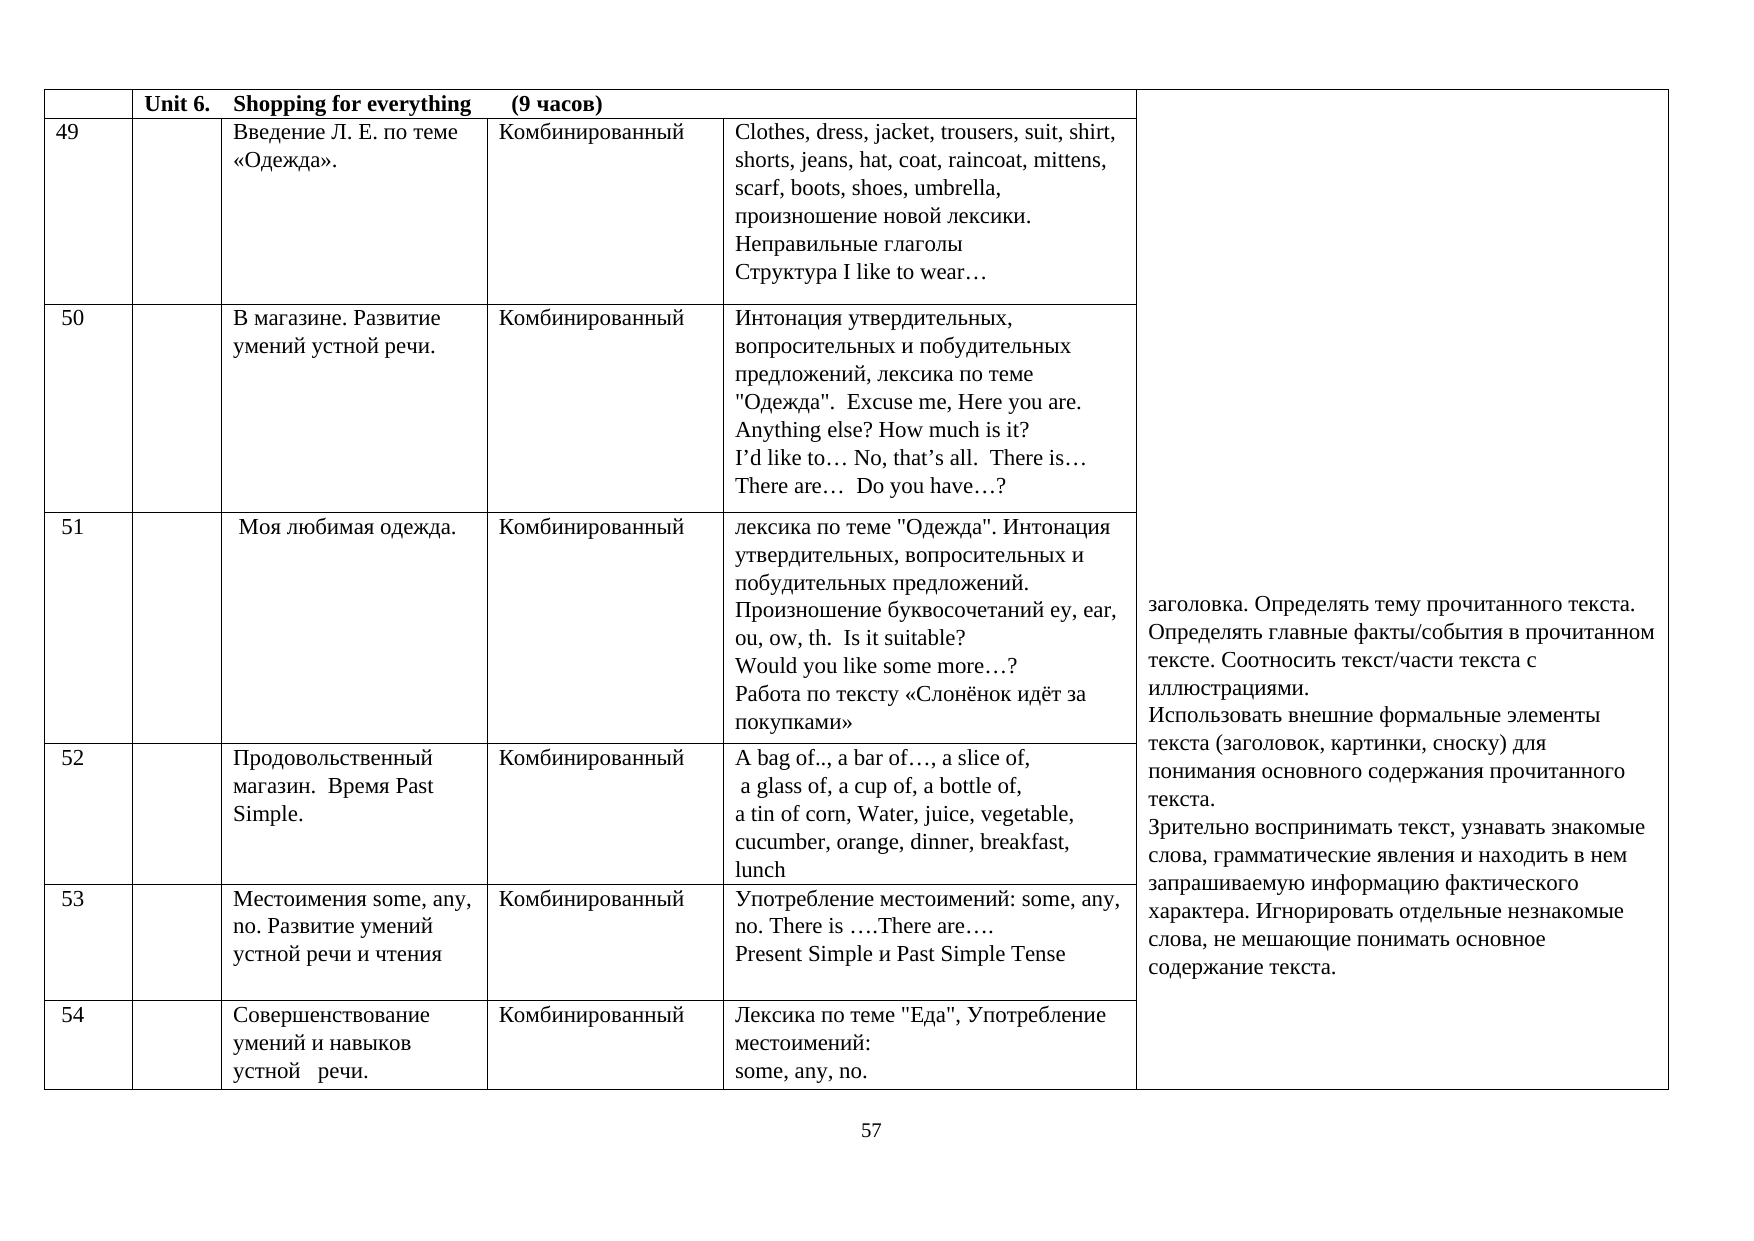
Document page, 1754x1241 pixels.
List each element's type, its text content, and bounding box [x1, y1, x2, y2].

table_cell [133, 90, 1136, 117]
table_cell Лексика по теме "Еда", Употребление местоимений: some, any, no. [724, 1001, 1136, 1089]
table_cell 53 [45, 885, 132, 1000]
table_cell Комбинированный [488, 885, 723, 1000]
table_cell 51 [45, 513, 132, 743]
table_cell 52 [45, 744, 132, 884]
table_cell [133, 305, 221, 512]
table_cell Употребление местоимений: some, any, no. There is ….There are…. Present Simple и Past Simple Tense [724, 885, 1136, 1000]
table_cell Комбинированный [488, 744, 723, 884]
table_cell [133, 513, 221, 743]
table_cell [133, 1001, 221, 1089]
table_cell A bag of.., a bar of…, a slice of, a glass of, a cup of, a bottle of, a tin of corn, Water, juice, vegetable, cucumber, orange, dinner, breakfast, lunch [724, 744, 1136, 884]
table_cell Интонация утвердительных, вопросительных и побудительных предложений, лексика по теме "Одежда". Excuse me, Here you are. Anything else? How much is it? I’d like to… No, that’s all. There is… There are… Do you have…? [724, 305, 1136, 512]
table_cell [133, 885, 221, 1000]
table_cell [133, 119, 221, 303]
table_cell Введение Л. Е. по теме «Одежда». [222, 119, 487, 303]
table_cell Совершенствование умений и навыков устной речи. [222, 1001, 487, 1089]
table_cell Clothes, dress, jacket, trousers, suit, shirt, shorts, jeans, hat, coat, raincoat, mittens, scarf, boots, shoes, umbrella, произношение новой лексики. Неправильные глаголы Структура I like to wear… [724, 119, 1136, 303]
table_cell Моя любимая одежда. [222, 513, 487, 743]
table_cell Комбинированный [488, 119, 723, 303]
table_cell В магазине. Развитие умений устной речи. [222, 305, 487, 512]
table_cell 54 [45, 1001, 132, 1089]
table_cell Комбинированный [488, 305, 723, 512]
table_cell Комбинированный [488, 1001, 723, 1089]
table_cell [45, 90, 132, 117]
table_cell лексика по теме "Одежда". Интонация утвердительных, вопросительных и побудительных предложений. Произношение буквосочетаний ey, ear, ou, ow, th. Is it suitable? Would you like some more…? Работа по тексту «Слонёнок идёт за покупками» [724, 513, 1136, 743]
table_cell Комбинированный [488, 513, 723, 743]
table_cell Продовольственный магазин. Время Past Simple. [222, 744, 487, 884]
table_cell 50 [45, 305, 132, 512]
table_cell Местоимения some, any, no. Развитие умений устной речи и чтения [222, 885, 487, 1000]
table_cell [133, 744, 221, 884]
table_cell 49 [45, 119, 132, 303]
